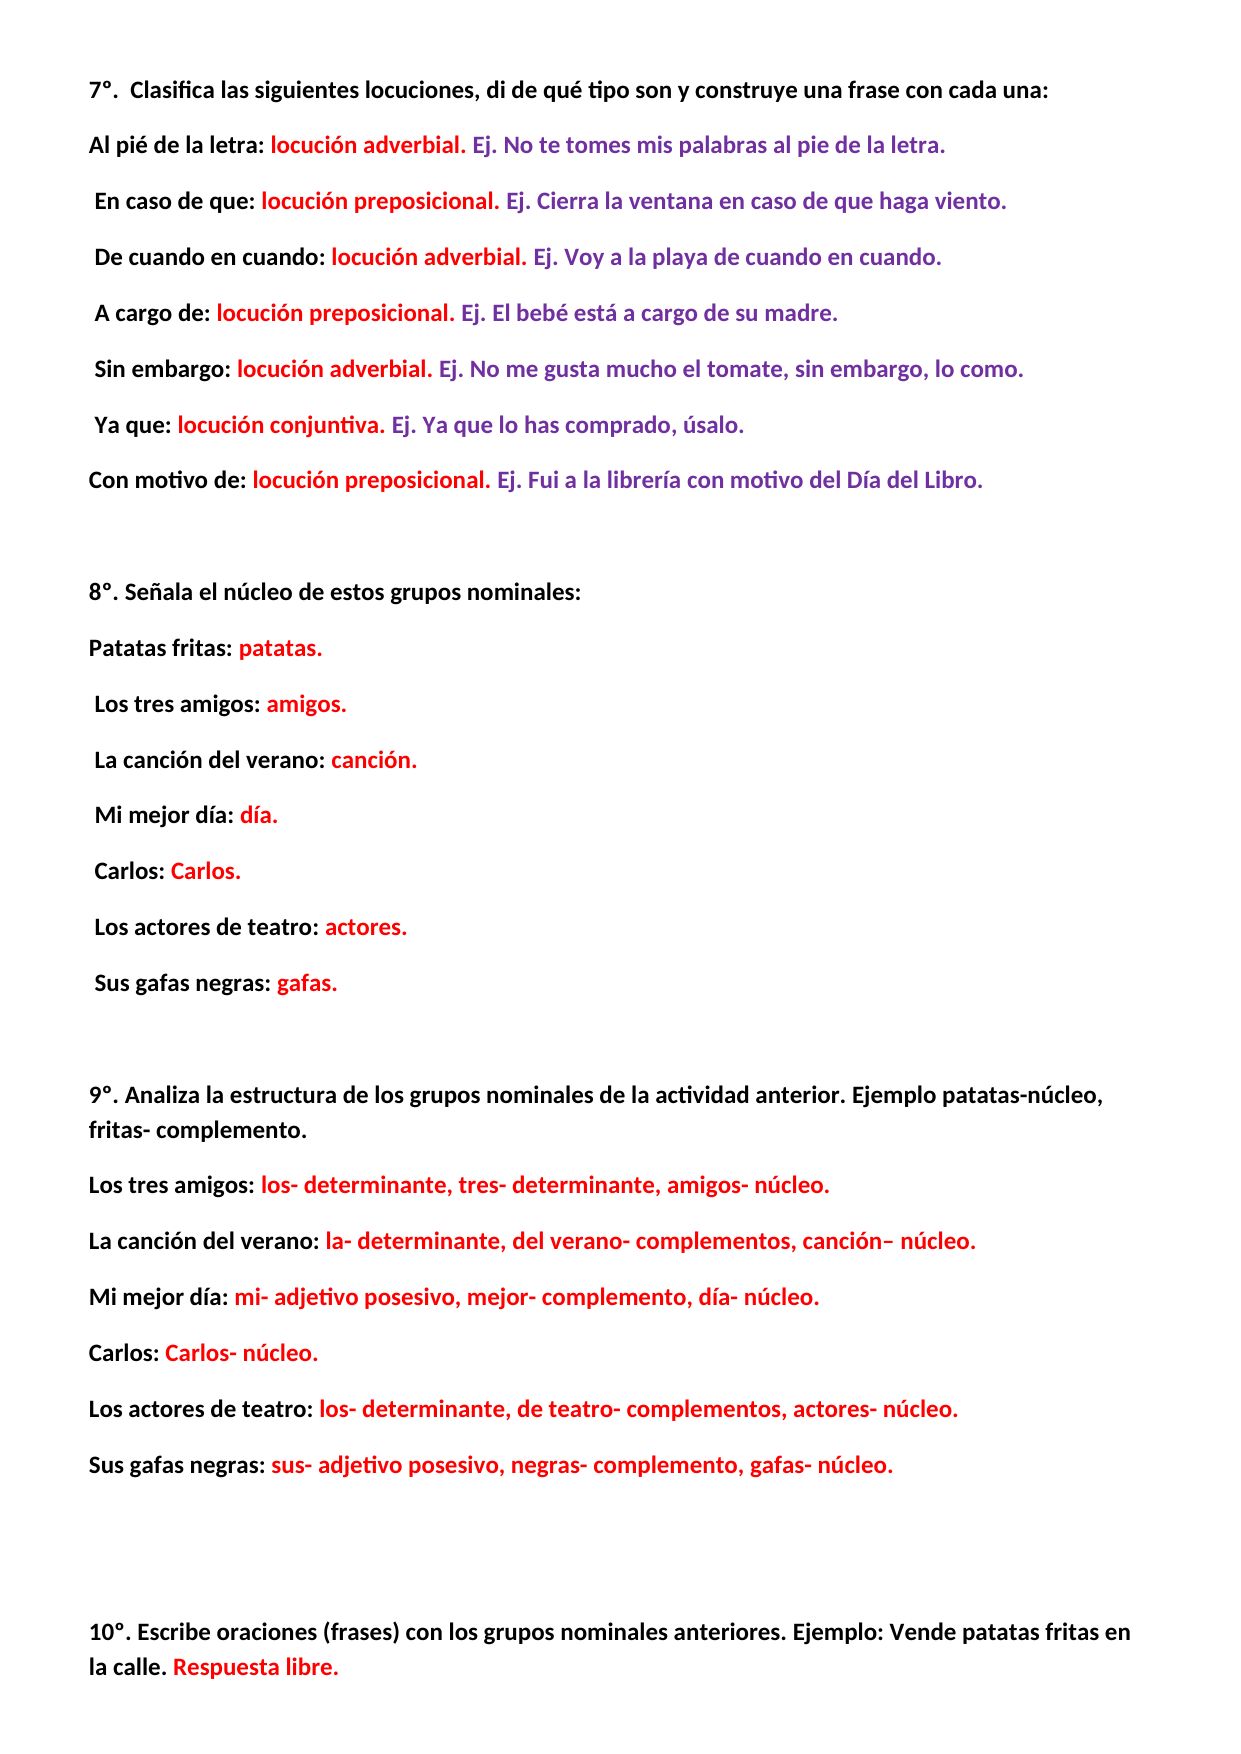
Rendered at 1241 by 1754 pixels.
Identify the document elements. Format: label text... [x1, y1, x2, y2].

text A cargo de: locución preposicional. Ej. El bebé está a cargo de su madre. [89, 297, 1152, 328]
text 7º. Clasifica las siguientes locuciones, di de qué tipo son y construye una frase con cada una: [89, 74, 1152, 104]
text Ya que: locución conjuntiva. Ej. Ya que lo has comprado, úsalo. [89, 409, 1152, 439]
text En caso de que: locución preposicional. Ej. Cierra la ventana en caso de que haga viento. [89, 186, 1152, 216]
text Carlos: Carlos. [89, 856, 1152, 886]
text Patatas fritas: patatas. [89, 632, 1152, 663]
text Sus gafas negras: gafas. [89, 967, 1152, 998]
text La canción del verano: la- determinante, del verano- complementos, canción– núcleo. [89, 1226, 1152, 1256]
text La canción del verano: canción. [89, 744, 1152, 774]
text Los actores de teatro: los- determinante, de teatro- complementos, actores- núcleo. [89, 1393, 1152, 1423]
text 8º. Señala el núcleo de estos grupos nominales: [89, 576, 1152, 607]
text Los actores de teatro: actores. [89, 911, 1152, 942]
text Al pié de la letra: locución adverbial. Ej. No te tomes mis palabras al pie de la letra. [89, 130, 1152, 160]
text Carlos: Carlos- núcleo. [89, 1337, 1152, 1368]
text Sus gafas negras: sus- adjetivo posesivo, negras- complemento, gafas- núcleo. [89, 1449, 1152, 1479]
text Mi mejor día: mi- adjetivo posesivo, mejor- complemento, día- núcleo. [89, 1281, 1152, 1312]
text Con motivo de: locución preposicional. Ej. Fui a la librería con motivo del Día del Libro. [89, 465, 1152, 495]
text Sin embargo: locución adverbial. Ej. No me gusta mucho el tomate, sin embargo, lo como. [89, 353, 1152, 383]
text Los tres amigos: los- determinante, tres- determinante, amigos- núcleo. [89, 1170, 1152, 1200]
text De cuando en cuando: locución adverbial. Ej. Voy a la playa de cuando en cuando. [89, 241, 1152, 272]
text 9º. Analiza la estructura de los grupos nominales de la actividad anterior. Ejemplo patatas-núcleo, fritas- complemento. [89, 1079, 1152, 1144]
text Mi mejor día: día. [89, 800, 1152, 830]
text Los tres amigos: amigos. [89, 688, 1152, 718]
text 10º. Escribe oraciones (frases) con los grupos nominales anteriores. Ejemplo: Vende patatas fritas en la calle. Respuesta libre. [89, 1616, 1152, 1682]
